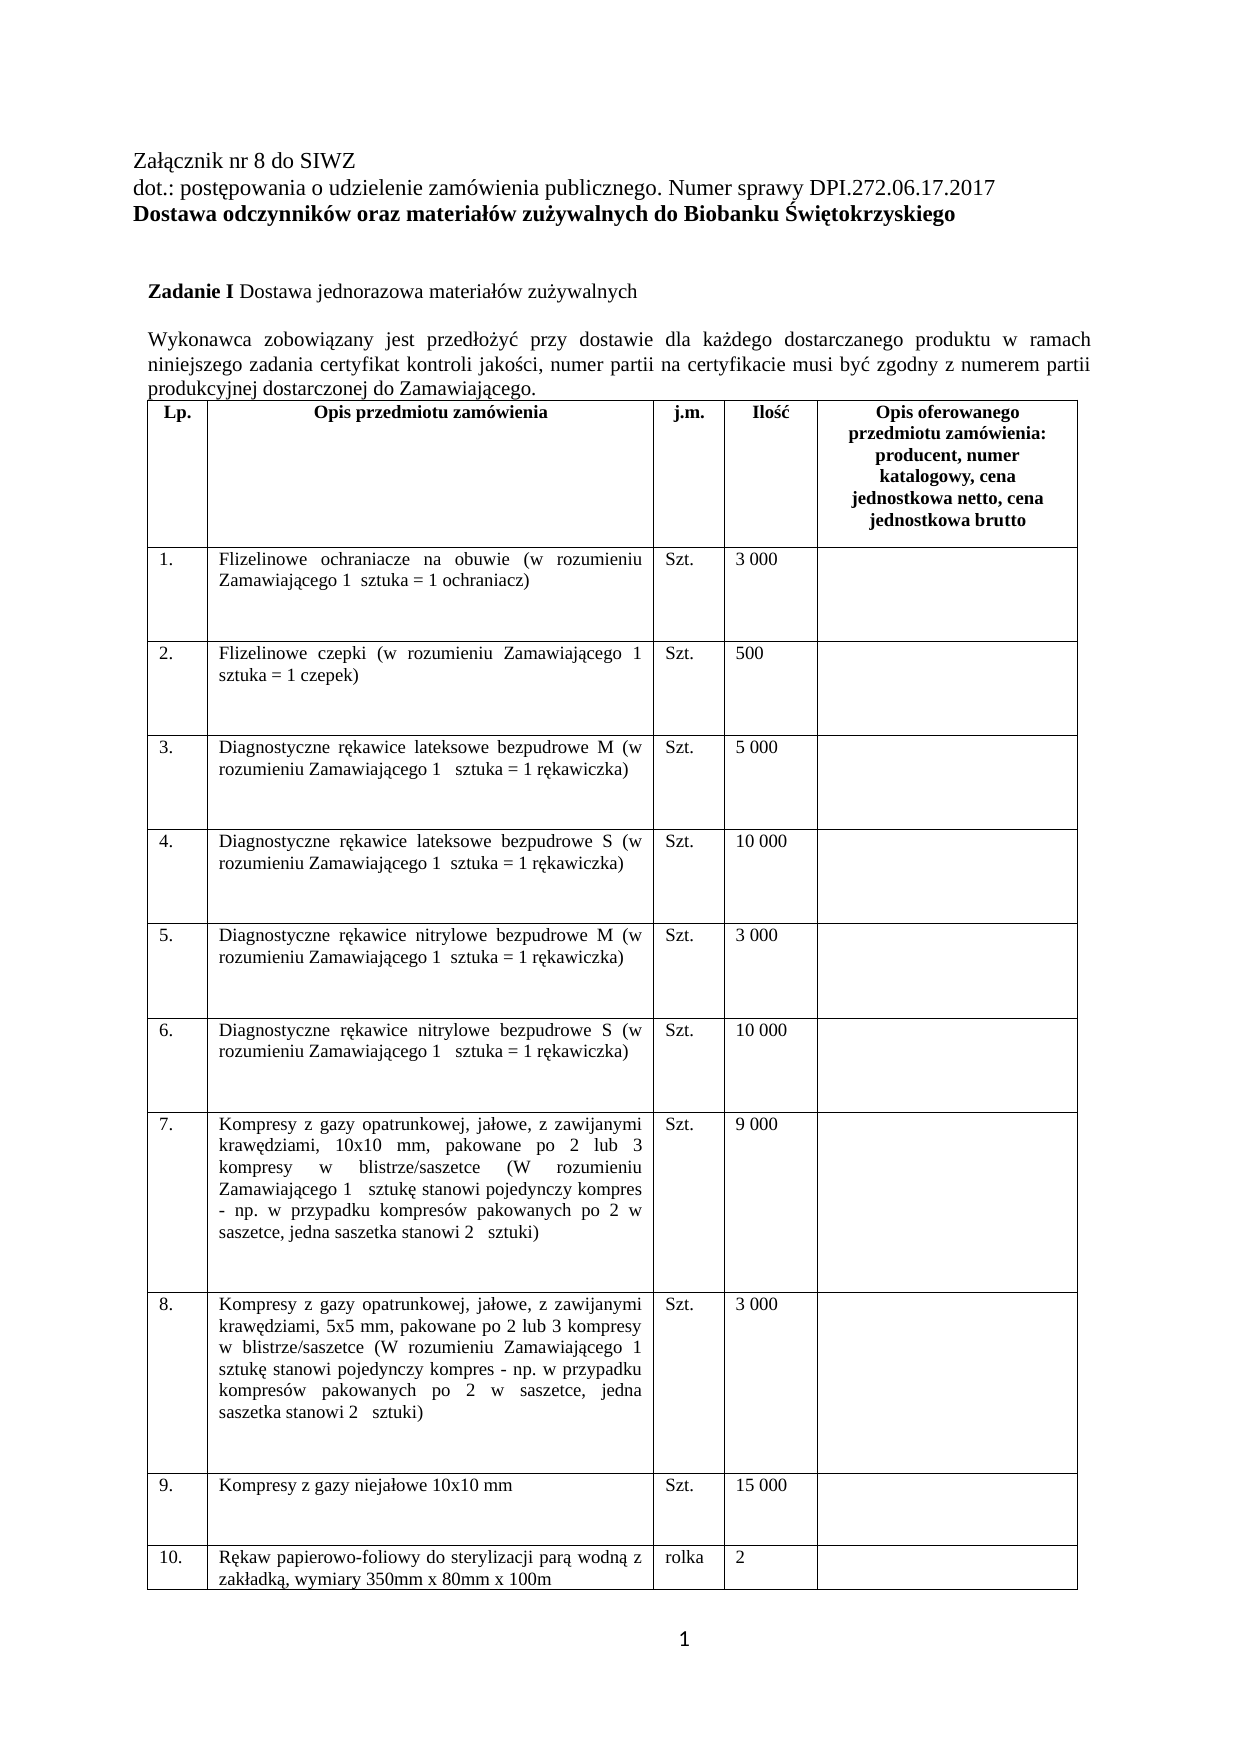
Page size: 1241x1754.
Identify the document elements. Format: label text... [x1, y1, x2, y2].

table_cell 3 000 [725, 1293, 817, 1472]
table_cell 10 000 [725, 1019, 817, 1112]
table_cell 2 [725, 1546, 817, 1589]
text Załącznik nr 8 do SIWZ [133, 148, 1093, 174]
table_header Lp. [148, 401, 207, 547]
table_cell 1. [148, 548, 207, 641]
table_cell [818, 1293, 1077, 1472]
table_header Opis oferowanego przedmiotu zamówienia: producent, numer katalogowy, cena jednostkowa netto, cena jednostkowa brutto [818, 401, 1077, 547]
table_cell rolka [654, 1546, 724, 1589]
table_cell Kompresy z gazy opatrunkowej, jałowe, z zawijanymi krawędziami, 10x10 mm, pakowane po 2 lub 3 kompresy w blistrze/saszetce (W rozumieniu Zamawiającego 1 sztukę stanowi pojedynczy kompres - np. w przypadku kompresów pakowanych po 2 w saszetce, jedna saszetka stanowi 2 sztuki) [208, 1113, 653, 1292]
table_cell Kompresy z gazy opatrunkowej, jałowe, z zawijanymi krawędziami, 5x5 mm, pakowane po 2 lub 3 kompresy w blistrze/saszetce (W rozumieniu Zamawiającego 1 sztukę stanowi pojedynczy kompres - np. w przypadku kompresów pakowanych po 2 w saszetce, jedna saszetka stanowi 2 sztuki) [208, 1293, 653, 1472]
table_cell Szt. [654, 642, 724, 735]
table_cell 3 000 [725, 548, 817, 641]
table_cell 5 000 [725, 736, 817, 829]
table_cell 10. [148, 1546, 207, 1589]
table_cell Szt. [654, 736, 724, 829]
table_cell 10 000 [725, 830, 817, 923]
table_cell 9 000 [725, 1113, 817, 1292]
table_cell [818, 736, 1077, 829]
table_cell Szt. [654, 1474, 724, 1545]
table_cell Szt. [654, 548, 724, 641]
table_cell Diagnostyczne rękawice lateksowe bezpudrowe M (w rozumieniu Zamawiającego 1 sztuka = 1 rękawiczka) [208, 736, 653, 829]
table_cell Szt. [654, 924, 724, 1017]
table_cell 2. [148, 642, 207, 735]
table_cell [818, 1019, 1077, 1112]
table_cell [818, 548, 1077, 641]
table_cell Szt. [654, 1113, 724, 1292]
table_cell Kompresy z gazy niejałowe 10x10 mm [208, 1474, 653, 1545]
table_cell [818, 924, 1077, 1017]
table_cell Szt. [654, 1019, 724, 1112]
table_cell 6. [148, 1019, 207, 1112]
table_cell Diagnostyczne rękawice lateksowe bezpudrowe S (w rozumieniu Zamawiającego 1 sztuka = 1 rękawiczka) [208, 830, 653, 923]
table_cell [818, 642, 1077, 735]
table_cell [818, 1546, 1077, 1589]
table_cell [818, 1113, 1077, 1292]
table_cell Rękaw papierowo-foliowy do sterylizacji parą wodną z zakładką, wymiary 350mm x 80mm x 100m [208, 1546, 653, 1589]
text dot.: postępowania o udzielenie zamówienia publicznego. Numer sprawy DPI.272.06.17.2017 [133, 174, 1093, 200]
table_cell 3 000 [725, 924, 817, 1017]
table_cell 500 [725, 642, 817, 735]
text Zadanie I Dostawa jednorazowa materiałów zużywalnych [148, 279, 1093, 303]
table_cell 3. [148, 736, 207, 829]
text Wykonawca zobowiązany jest przedłożyć przy dostawie dla każdego dostarczanego produktu w ramach niniejszego zadania certyfikat kontroli jakości, numer partii na certyfikacie musi być zgodny z numerem partii produkcyjnej dostarczonej do Zamawiającego. [148, 327, 1093, 399]
table_cell 5. [148, 924, 207, 1017]
table_header j.m. [654, 401, 724, 547]
table_cell 8. [148, 1293, 207, 1472]
table_cell 15 000 [725, 1474, 817, 1545]
table_cell Flizelinowe czepki (w rozumieniu Zamawiającego 1 sztuka = 1 czepek) [208, 642, 653, 735]
table_cell [818, 830, 1077, 923]
table_header Opis przedmiotu zamówienia [208, 401, 653, 547]
table_header Ilość [725, 401, 817, 547]
text Dostawa odczynników oraz materiałów zużywalnych do Biobanku Świętokrzyskiego [133, 200, 1093, 227]
table_cell 4. [148, 830, 207, 923]
table_cell 7. [148, 1113, 207, 1292]
table_cell Szt. [654, 830, 724, 923]
table_cell Diagnostyczne rękawice nitrylowe bezpudrowe M (w rozumieniu Zamawiającego 1 sztuka = 1 rękawiczka) [208, 924, 653, 1017]
table_cell 9. [148, 1474, 207, 1545]
table_cell Szt. [654, 1293, 724, 1472]
table_cell [818, 1474, 1077, 1545]
table_cell Diagnostyczne rękawice nitrylowe bezpudrowe S (w rozumieniu Zamawiającego 1 sztuka = 1 rękawiczka) [208, 1019, 653, 1112]
table_cell Flizelinowe ochraniacze na obuwie (w rozumieniu Zamawiającego 1 sztuka = 1 ochraniacz) [208, 548, 653, 641]
